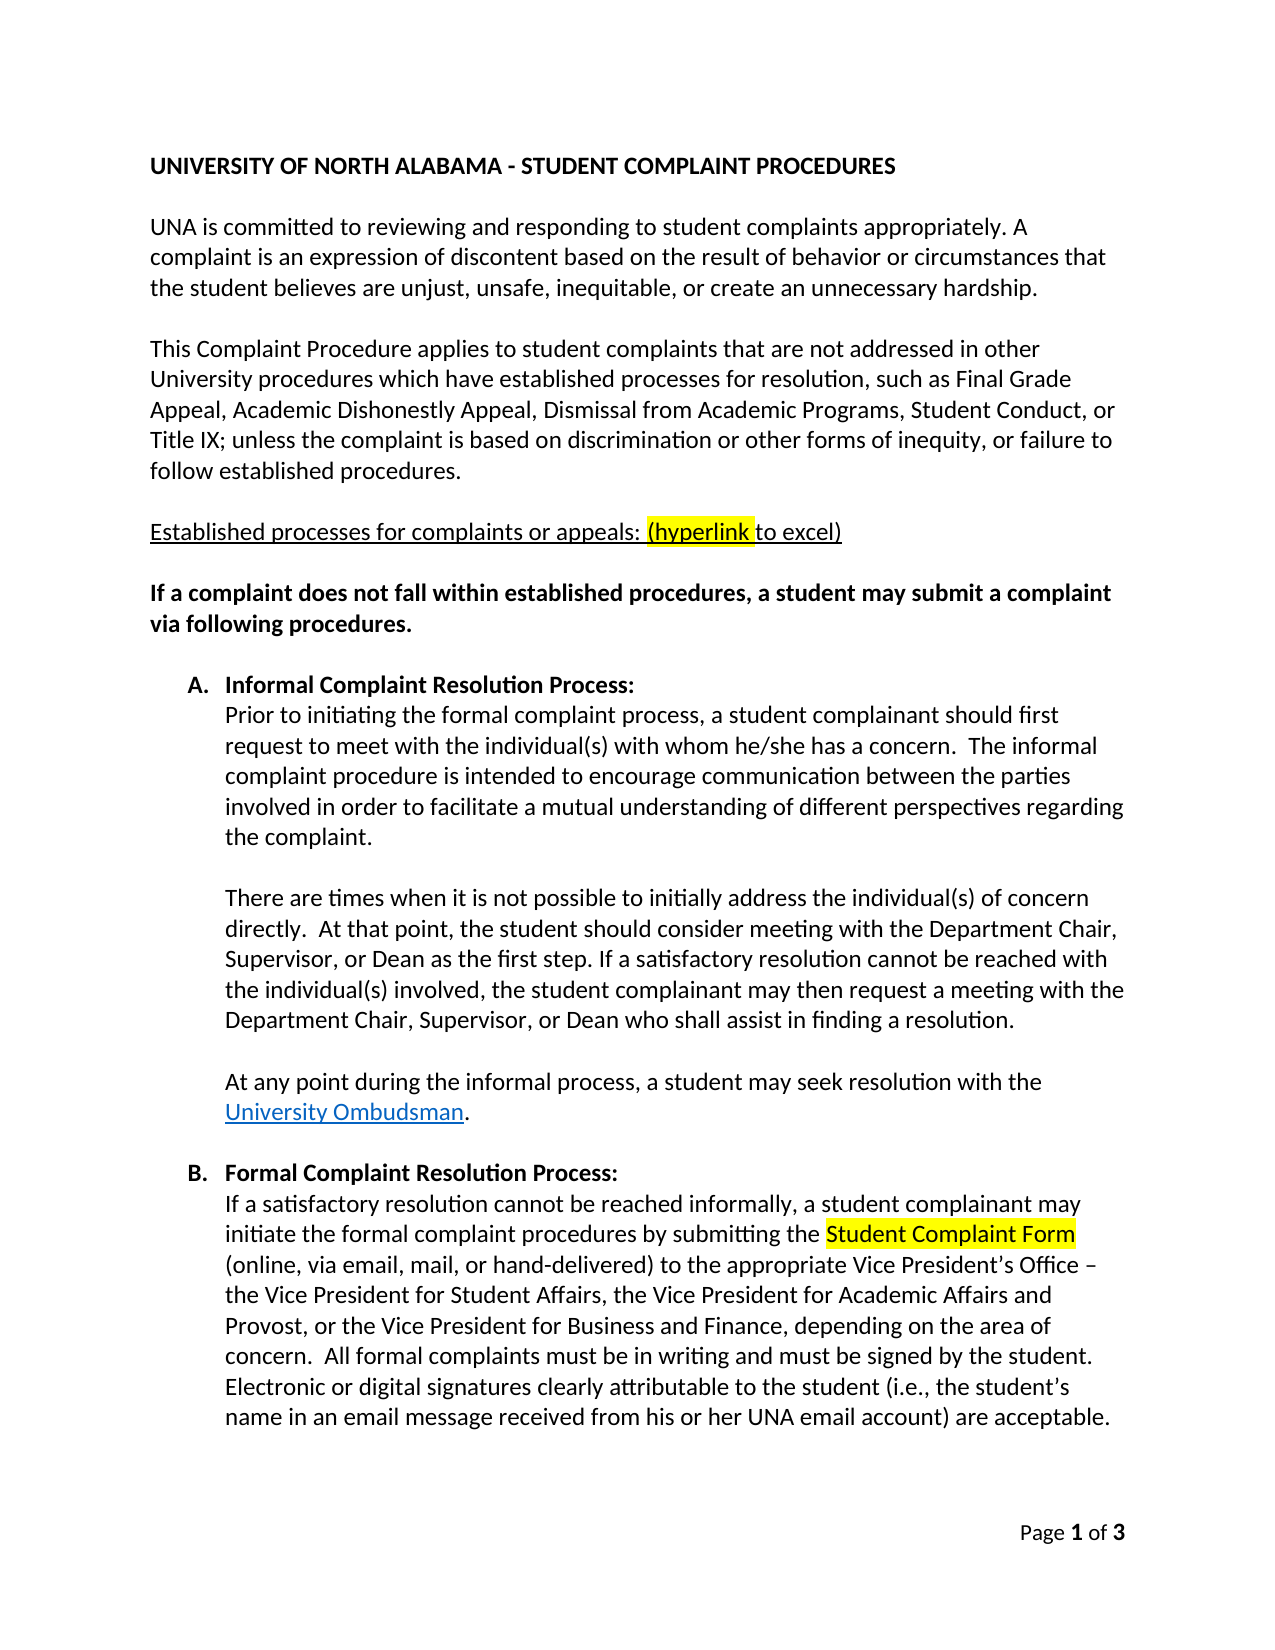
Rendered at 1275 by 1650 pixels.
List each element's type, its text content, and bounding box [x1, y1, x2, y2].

text UNA is committed to reviewing and responding to student complaints appropriately. A complaint is an expression of discontent based on the result of behavior or circumstances that the student believes are unjust, unsafe, inequitable, or create an unnecessary hardship. [150, 211, 1125, 303]
list Formal Complaint Resolution Process: [187, 1157, 1125, 1188]
text This Complaint Procedure applies to student complaints that are not addressed in other University procedures which have established processes for resolution, such as Final Grade Appeal, Academic Dishonestly Appeal, Dismissal from Academic Programs, Student Conduct, or Title IX; unless the complaint is based on discrimination or other forms of inequity, or failure to follow established procedures. [150, 333, 1125, 486]
text If a complaint does not fall within established procedures, a student may submit a complaint via following procedures. [150, 577, 1125, 638]
text UNIVERSITY OF NORTH ALABAMA - STUDENT COMPLAINT PROCEDURES [150, 150, 1125, 181]
text There are times when it is not possible to initially address the individual(s) of concern directly. At that point, the student should consider meeting with the Department Chair, Supervisor, or Dean as the first step. If a satisfactory resolution cannot be reached with the individual(s) involved, the student complainant may then request a meeting with the Department Chair, Supervisor, or Dean who shall assist in finding a resolution. [225, 882, 1125, 1035]
list Informal Complaint Resolution Process: [187, 669, 1125, 699]
text If a satisfactory resolution cannot be reached informally, a student complainant may initiate the formal complaint procedures by submitting the Student Complaint Form (online, via email, mail, or hand-delivered) to the appropriate Vice President’s Office – the Vice President for Student Affairs, the Vice President for Academic Affairs and Provost, or the Vice President for Business and Finance, depending on the area of concern. All formal complaints must be in writing and must be signed by the student. Electronic or digital signatures clearly attributable to the student (i.e., the student’s name in an email message received from his or her UNA email account) are acceptable. [225, 1188, 1125, 1432]
text At any point during the informal process, a student may seek resolution with the University Ombudsman. [225, 1066, 1125, 1127]
text Established processes for complaints or appeals: (hyperlink to excel) [755, 516, 1125, 547]
text Established processes for complaints or appeals: (hyperlink to excel) [150, 516, 647, 542]
text Prior to initiating the formal complaint process, a student complainant should first request to meet with the individual(s) with whom he/she has a concern. The informal complaint procedure is intended to encourage communication between the parties involved in order to facilitate a mutual understanding of different perspectives regarding the complaint. [225, 699, 1125, 852]
